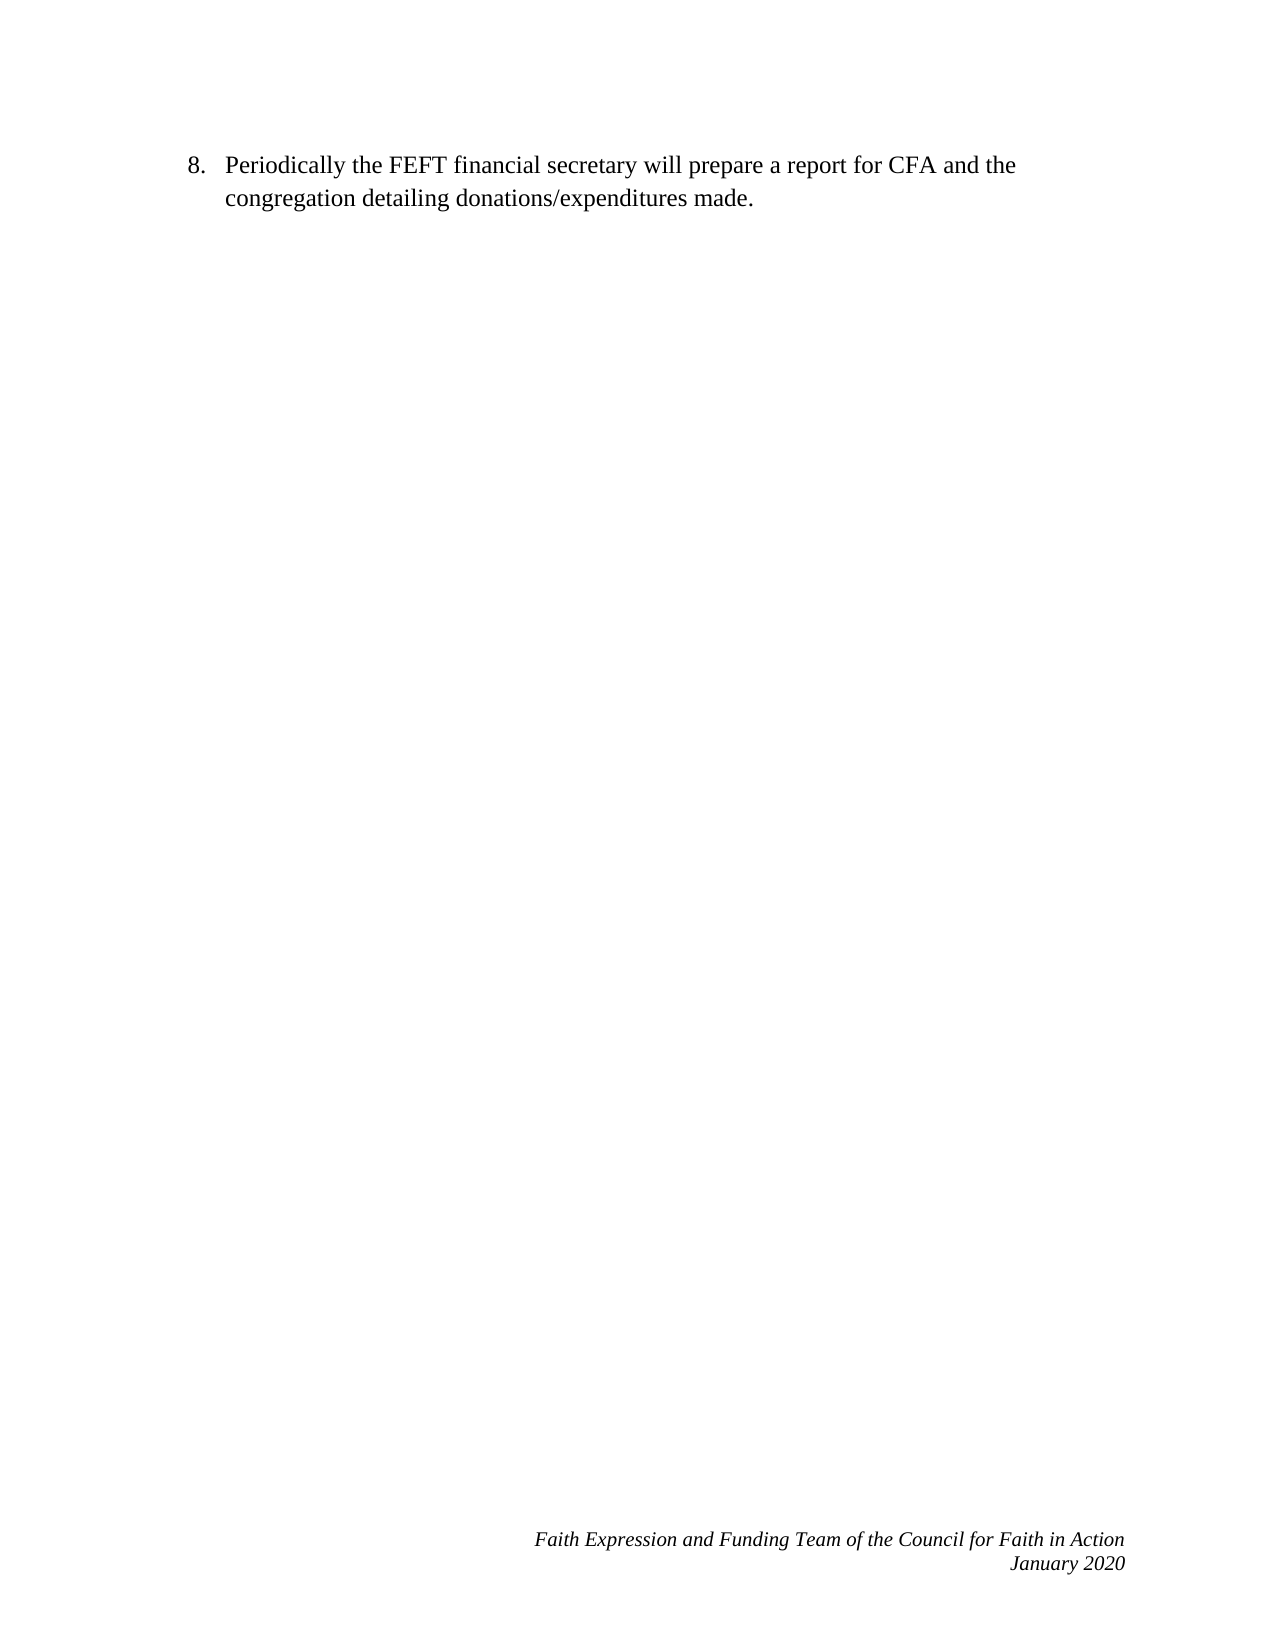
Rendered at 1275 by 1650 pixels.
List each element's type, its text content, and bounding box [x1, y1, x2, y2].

list Periodically the FEFT financial secretary will prepare a report for CFA and the congregation detailing donations/expenditures made. [187, 150, 1125, 212]
